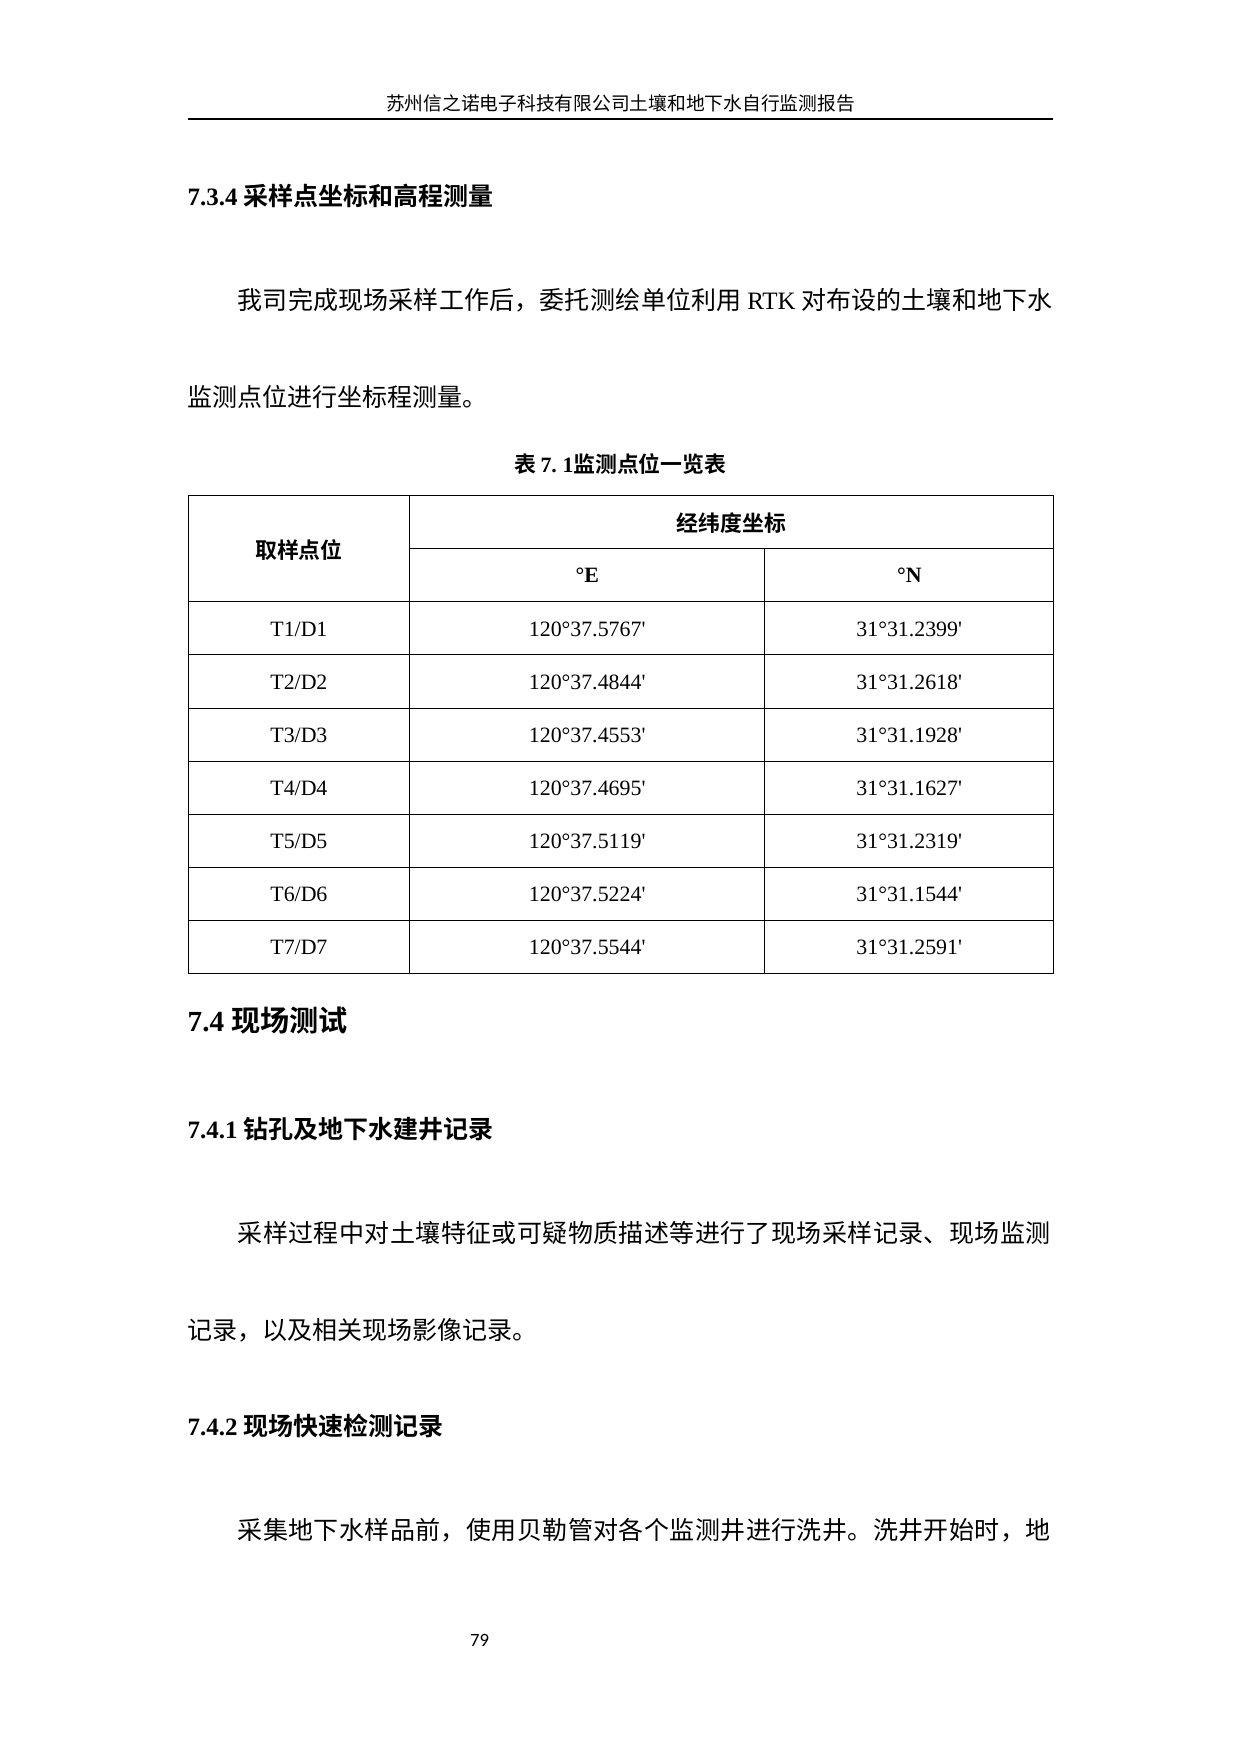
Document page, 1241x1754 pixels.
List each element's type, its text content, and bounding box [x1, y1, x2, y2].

table_cell 120°37.5544' [410, 921, 764, 973]
table_cell 120°37.5767' [410, 602, 764, 654]
table_cell 120°37.5119' [410, 815, 764, 867]
table_cell 31°31.1928' [765, 709, 1053, 761]
table_header 取样点位 [189, 496, 409, 601]
table_cell 120°37.5224' [410, 868, 764, 920]
table_cell T1/D1 [189, 602, 409, 654]
subtitle 7.4.1 钻孔及地下水建井记录 [187, 1095, 1053, 1160]
subtitle 7.4.2 现场快速检测记录 [187, 1392, 1053, 1457]
table_cell °N [765, 549, 1053, 601]
table_cell T5/D5 [189, 815, 409, 867]
table_cell T4/D4 [189, 762, 409, 814]
table_cell T6/D6 [189, 868, 409, 920]
table_cell 31°31.2319' [765, 815, 1053, 867]
table_header 经纬度坐标 [410, 496, 1053, 548]
table_cell °E [410, 549, 764, 601]
text 我司完成现场采样工作后，委托测绘单位利用RTK对布设的土壤和地下水监测点位进行坐标程测量。 [187, 266, 1053, 428]
table_cell T3/D3 [189, 709, 409, 761]
table_cell 31°31.1544' [765, 868, 1053, 920]
table_cell T2/D2 [189, 655, 409, 707]
table_cell 120°37.4695' [410, 762, 764, 814]
table_cell 31°31.2591' [765, 921, 1053, 973]
text 采样过程中对土壤特征或可疑物质描述等进行了现场采样记录、现场监测记录，以及相关现场影像记录。 [187, 1199, 1053, 1361]
table_cell 31°31.2618' [765, 655, 1053, 707]
table_cell 31°31.2399' [765, 602, 1053, 654]
subtitle 7.3.4 采样点坐标和高程测量 [187, 162, 1053, 227]
table_cell 120°37.4553' [410, 709, 764, 761]
table_cell 120°37.4844' [410, 655, 764, 707]
table_cell 31°31.1627' [765, 762, 1053, 814]
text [187, 1496, 1053, 1561]
subtitle 7.4 现场测试 [187, 987, 1053, 1052]
table_cell T7/D7 [189, 921, 409, 973]
text 表7. 1监测点位一览表 [187, 447, 1053, 479]
